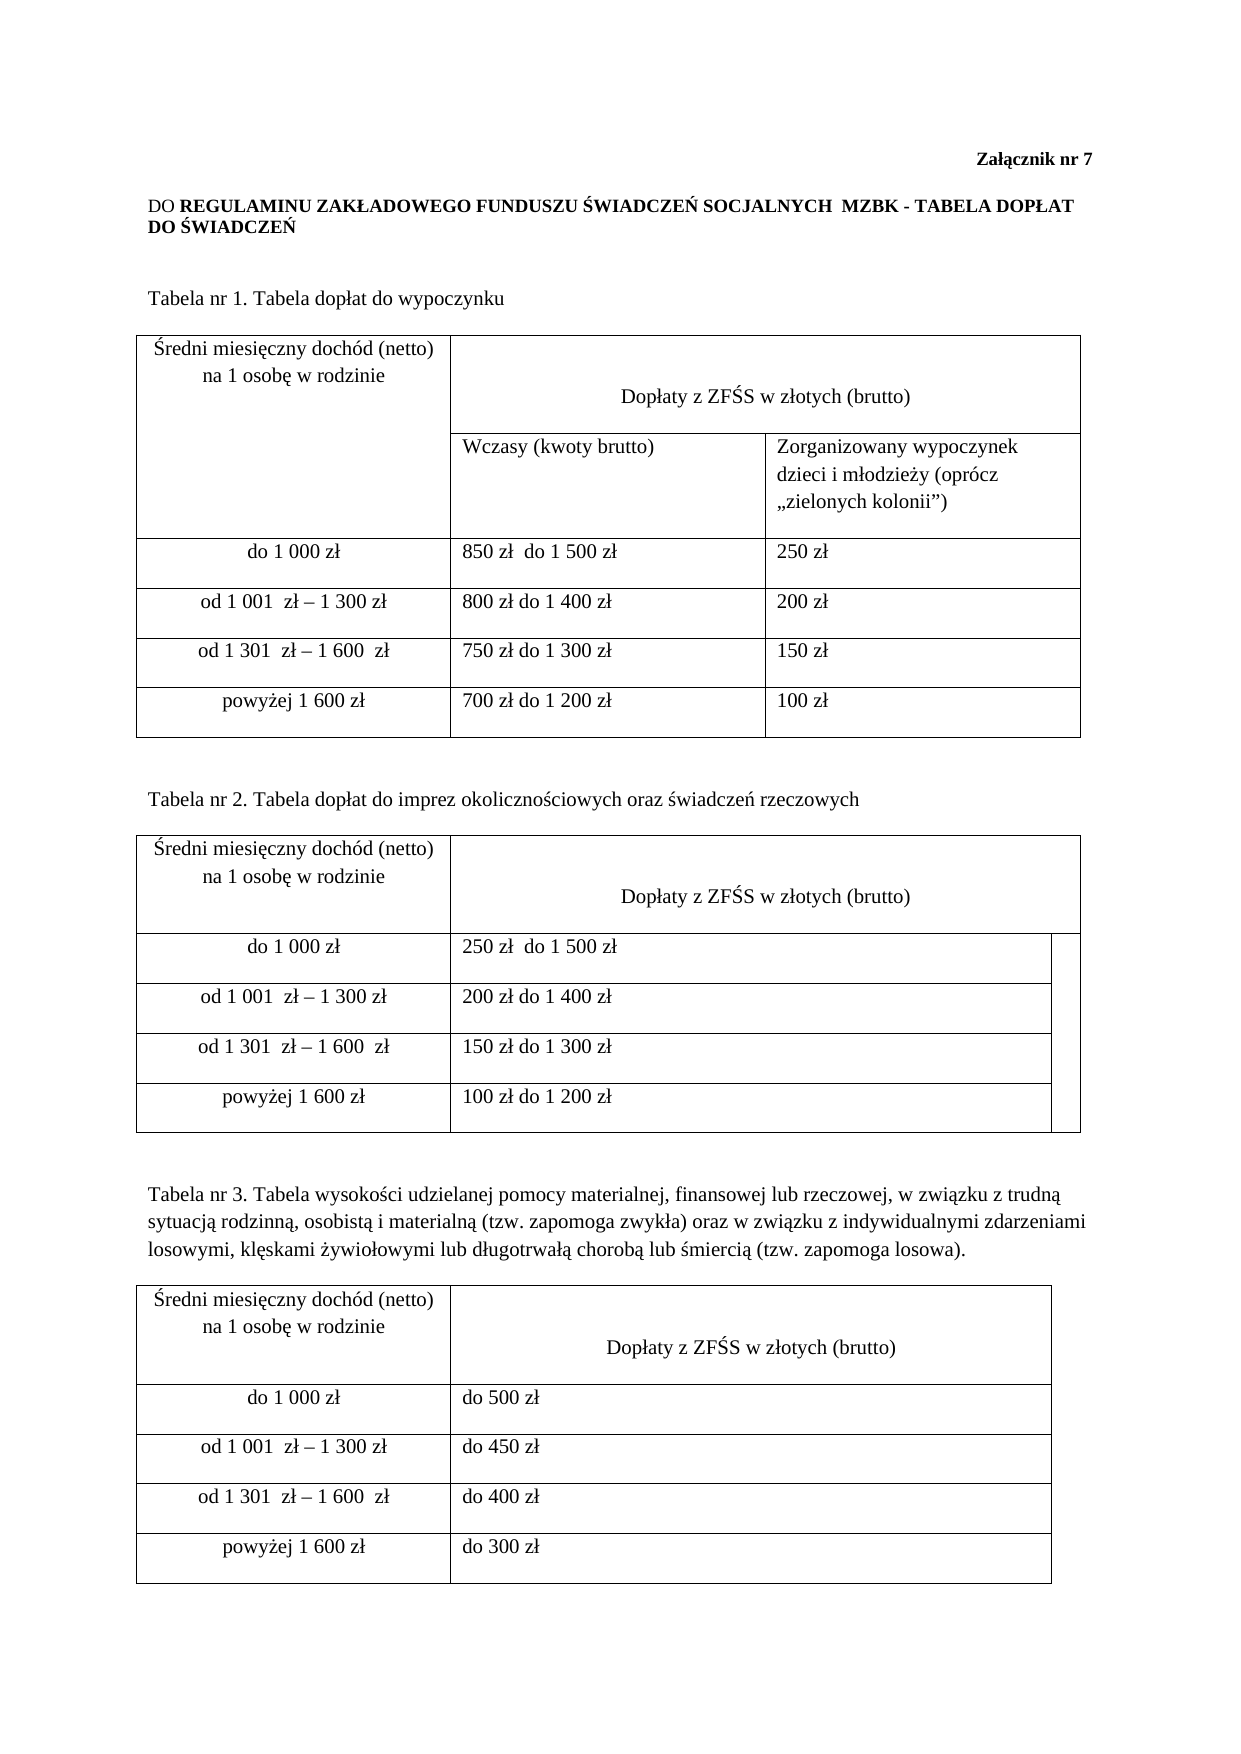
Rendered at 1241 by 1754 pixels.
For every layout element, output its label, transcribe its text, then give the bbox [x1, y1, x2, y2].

text Tabela nr 3. Tabela wysokości udzielanej pomocy materialnej, finansowej lub rzeczowej, w związku z trudną sytuacją rodzinną, osobistą i materialną (tzw. zapomoga zwykła) oraz w związku z indywidualnymi zdarzeniami losowymi, klęskami żywiołowymi lub długotrwałą chorobą lub śmiercią (tzw. zapomoga losowa). [148, 1182, 1093, 1261]
text Tabela nr 2. Tabela dopłat do imprez okolicznościowych oraz świadczeń rzeczowych [148, 786, 1093, 811]
table_cell do 1 000 zł [137, 539, 450, 588]
table_cell od 1 001 zł – 1 300 zł [137, 984, 450, 1033]
table_cell 750 zł do 1 300 zł [451, 639, 765, 687]
table_cell 250 zł do 1 500 zł [451, 934, 1051, 983]
table_cell od 1 301 zł – 1 600 zł [137, 1034, 450, 1082]
table_header Średni miesięczny dochód (netto) na 1 osobę w rodzinie [137, 1286, 450, 1384]
table_cell 250 zł [766, 539, 1080, 588]
table_cell 200 zł do 1 400 zł [451, 984, 1051, 1033]
table_cell 200 zł [766, 589, 1080, 637]
table_cell Wczasy (kwoty brutto) [451, 434, 765, 538]
table_cell od 1 301 zł – 1 600 zł [137, 1484, 450, 1533]
table_cell do 500 zł [451, 1385, 1051, 1433]
text DO REGULAMINU ZAKŁADOWEGO FUNDUSZU ŚWIADCZEŃ SOCJALNYCH MZBK - TABELA DOPŁAT DO ŚWIADCZEŃ [148, 194, 1093, 238]
table_cell 800 zł do 1 400 zł [451, 589, 765, 637]
table_cell 100 zł [766, 688, 1080, 737]
table_cell do 400 zł [451, 1484, 1051, 1533]
table_cell od 1 001 zł – 1 300 zł [137, 589, 450, 637]
table_header Dopłaty z ZFŚS w złotych (brutto) [451, 836, 1080, 933]
table_header Dopłaty z ZFŚS w złotych (brutto) [451, 1286, 1051, 1384]
table_cell powyżej 1 600 zł [137, 1534, 450, 1583]
table_cell [1052, 934, 1080, 1132]
table_cell 700 zł do 1 200 zł [451, 688, 765, 737]
table_cell do 450 zł [451, 1435, 1051, 1483]
table_cell od 1 301 zł – 1 600 zł [137, 639, 450, 687]
table_cell od 1 001 zł – 1 300 zł [137, 1435, 450, 1483]
table_cell do 1 000 zł [137, 1385, 450, 1433]
table_cell 150 zł [766, 639, 1080, 687]
table_cell powyżej 1 600 zł [137, 688, 450, 737]
table_header Średni miesięczny dochód (netto) na 1 osobę w rodzinie [137, 836, 450, 933]
table_cell powyżej 1 600 zł [137, 1084, 450, 1132]
text Załącznik nr 7 [148, 148, 1093, 169]
table_cell Zorganizowany wypoczynek dzieci i młodzieży (oprócz „zielonych kolonii”) [766, 434, 1080, 538]
table_cell 100 zł do 1 200 zł [451, 1084, 1051, 1132]
table_cell do 1 000 zł [137, 934, 450, 983]
table_cell do 300 zł [451, 1534, 1051, 1583]
text Tabela nr 1. Tabela dopłat do wypoczynku [148, 286, 1093, 310]
table_header Dopłaty z ZFŚS w złotych (brutto) [451, 336, 1080, 433]
table_cell 150 zł do 1 300 zł [451, 1034, 1051, 1082]
table_header Średni miesięczny dochód (netto) na 1 osobę w rodzinie [137, 336, 450, 538]
table_cell 850 zł do 1 500 zł [451, 539, 765, 588]
